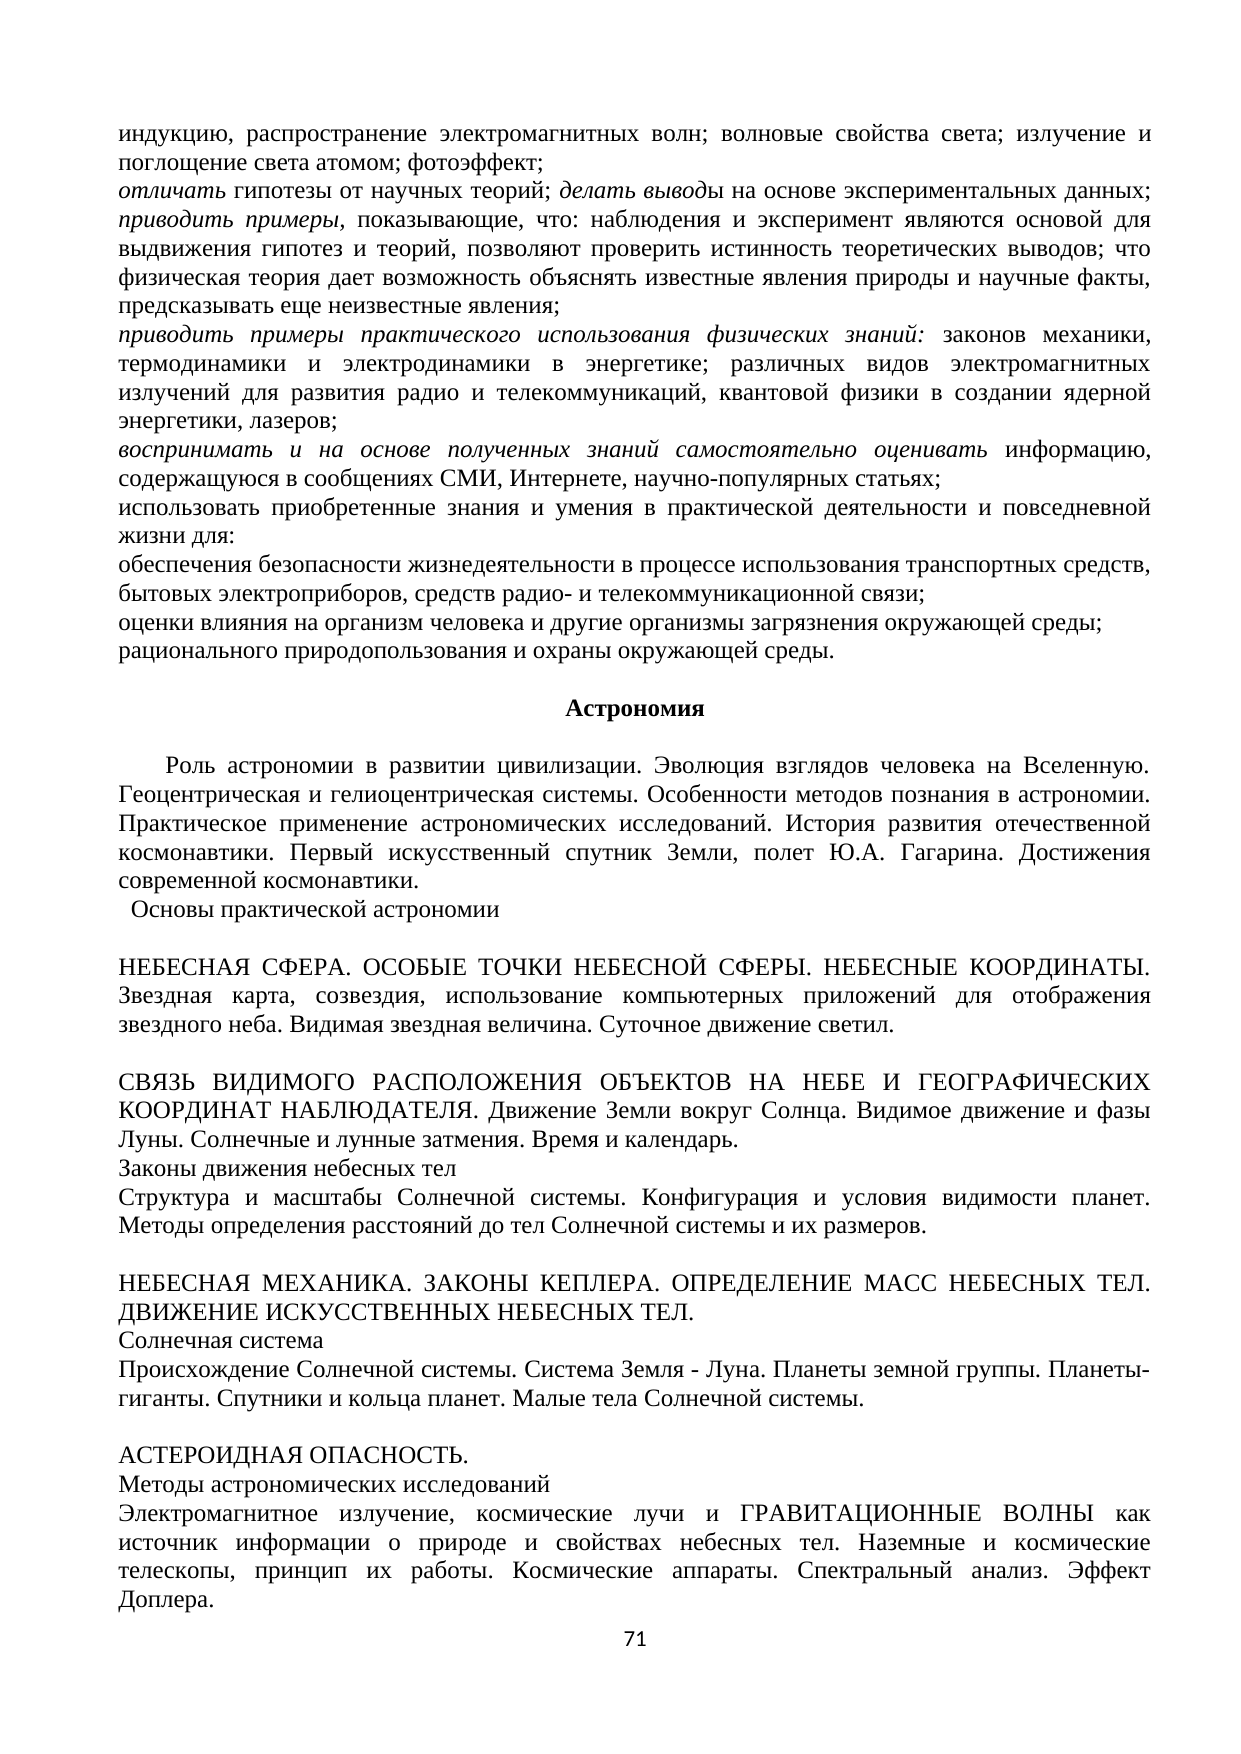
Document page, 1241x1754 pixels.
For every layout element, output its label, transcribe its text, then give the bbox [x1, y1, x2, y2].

text Солнечная система [118, 1326, 1152, 1354]
text Происхождение Солнечной системы. Система Земля - Луна. Планеты земной группы. Планеты-гиганты. Спутники и кольца планет. Малые тела Солнечной системы. [118, 1354, 1152, 1412]
text Законы движения небесных тел [118, 1153, 1152, 1182]
text рационального природопользования и охраны окружающей среды. [118, 636, 1152, 664]
text отличать гипотезы от научных теорий; делать выводы на основе экспериментальных данных; приводить примеры, показывающие, что: наблюдения и эксперимент являются основой для выдвижения гипотез и теорий, позволяют проверить истинность теоретических выводов; что физическая теория дает возможность объяснять известные явления природы и научные факты, предсказывать еще неизвестные явления; [118, 176, 1152, 319]
text Роль астрономии в развитии цивилизации. Эволюция взглядов человека на Вселенную. Геоцентрическая и гелиоцентрическая системы. Особенности методов познания в астрономии. Практическое применение астрономических исследований. История развития отечественной космонавтики. Первый искусственный спутник Земли, полет Ю.А. Гагарина. Достижения современной космонавтики. [118, 751, 1152, 894]
text приводить примеры практического использования физических знаний: законов механики, термодинамики и электродинамики в энергетике; различных видов электромагнитных излучений для развития радио и телекоммуникаций, квантовой физики в создании ядерной энергетики, лазеров; [118, 319, 1152, 434]
text АСТЕРОИДНАЯ ОПАСНОСТЬ. [118, 1441, 1152, 1469]
text Методы астрономических исследований [118, 1469, 1152, 1498]
text НЕБЕСНАЯ МЕХАНИКА. ЗАКОНЫ КЕПЛЕРА. ОПРЕДЕЛЕНИЕ МАСС НЕБЕСНЫХ ТЕЛ. ДВИЖЕНИЕ ИСКУССТВЕННЫХ НЕБЕСНЫХ ТЕЛ. [118, 1268, 1152, 1326]
text Основы практической астрономии [118, 894, 1152, 923]
text обеспечения безопасности жизнедеятельности в процессе использования транспортных средств, бытовых электроприборов, средств радио- и телекоммуникационной связи; [118, 549, 1152, 607]
text Астрономия [118, 693, 1152, 722]
text НЕБЕСНАЯ СФЕРА. ОСОБЫЕ ТОЧКИ НЕБЕСНОЙ СФЕРЫ. НЕБЕСНЫЕ КООРДИНАТЫ. Звездная карта, созвездия, использование компьютерных приложений для отображения звездного неба. Видимая звездная величина. Суточное движение светил. [118, 952, 1152, 1038]
text оценки влияния на организм человека и другие организмы загрязнения окружающей среды; [118, 607, 1152, 636]
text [118, 118, 1152, 176]
text использовать приобретенные знания и умения в практической деятельности и повседневной жизни для: [118, 492, 1152, 549]
text Структура и масштабы Солнечной системы. Конфигурация и условия видимости планет. Методы определения расстояний до тел Солнечной системы и их размеров. [118, 1182, 1152, 1239]
text Электромагнитное излучение, космические лучи и ГРАВИТАЦИОННЫЕ ВОЛНЫ как источник информации о природе и свойствах небесных тел. Наземные и космические телескопы, принцип их работы. Космические аппараты. Спектральный анализ. Эффект Доплера. [118, 1498, 1152, 1613]
text СВЯЗЬ ВИДИМОГО РАСПОЛОЖЕНИЯ ОБЪЕКТОВ НА НЕБЕ И ГЕОГРАФИЧЕСКИХ КООРДИНАТ НАБЛЮДАТЕЛЯ. Движение Земли вокруг Солнца. Видимое движение и фазы Луны. Солнечные и лунные затмения. Время и календарь. [118, 1067, 1152, 1153]
text воспринимать и на основе полученных знаний самостоятельно оценивать информацию, содержащуюся в сообщениях СМИ, Интернете, научно-популярных статьях; [118, 434, 1152, 492]
